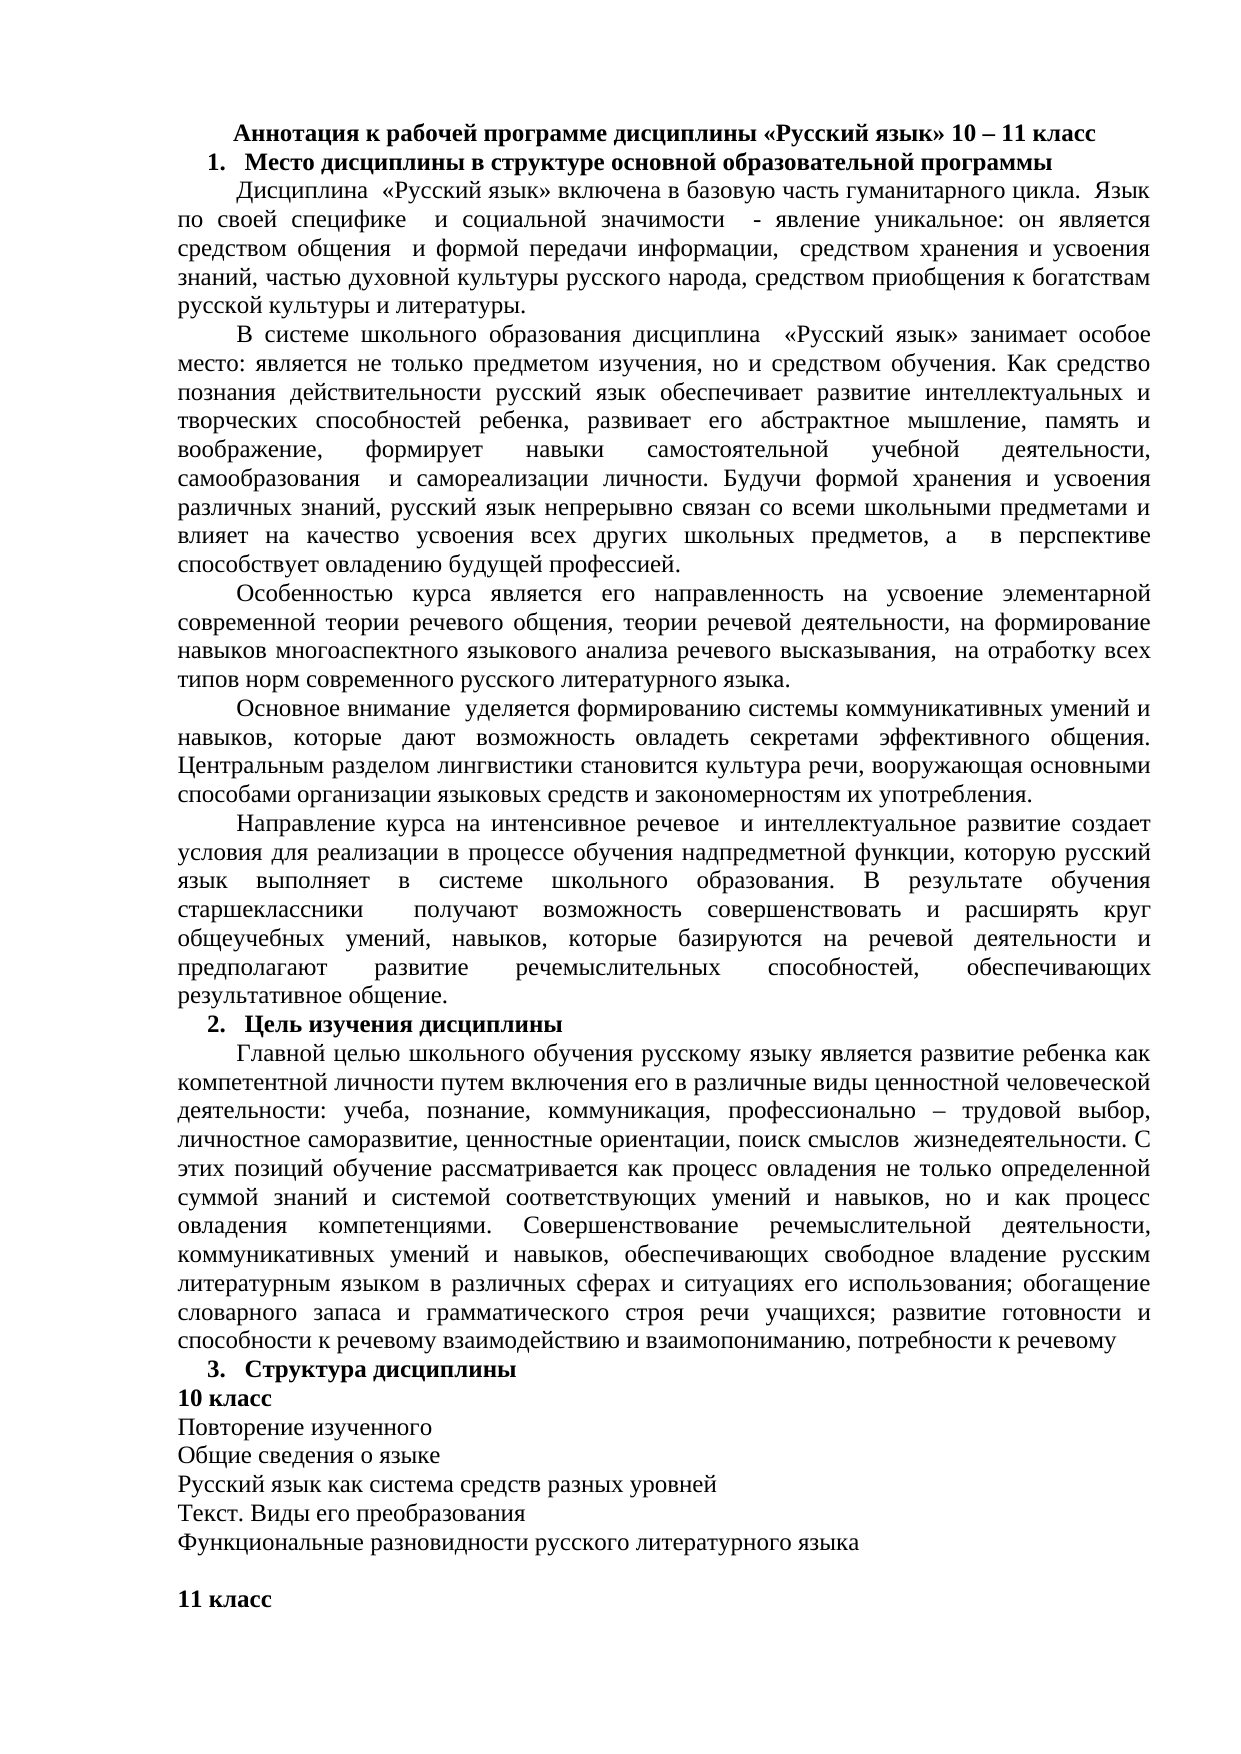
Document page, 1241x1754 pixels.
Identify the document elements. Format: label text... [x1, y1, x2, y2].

list Структура дисциплины [207, 1354, 1152, 1383]
text Функциональные разновидности русского литературного языка [177, 1527, 1152, 1556]
text Дисциплина «Русский язык» включена в базовую часть гуманитарного цикла. Язык по своей специфике и социальной значимости - явление уникальное: он является средством общения и формой передачи информации, средством хранения и усвоения знаний, частью духовной культуры русского народа, средством приобщения к богатствам русской культуры и литературы. [177, 176, 1152, 319]
text Текст. Виды его преобразования [177, 1498, 1152, 1527]
text 10 класс [177, 1383, 1152, 1412]
text Повторение изученного [177, 1412, 1152, 1441]
text Общие сведения о языке [177, 1441, 1152, 1469]
text В системе школьного образования дисциплина «Русский язык» занимает особое место: является не только предметом изучения, но и средством обучения. Как средство познания действительности русский язык обеспечивает развитие интеллектуальных и творческих способностей ребенка, развивает его абстрактное мышление, память и воображение, формирует навыки самостоятельной учебной деятельности, самообразования и самореализации личности. Будучи формой хранения и усвоения различных знаний, русский язык непрерывно связан со всеми школьными предметами и влияет на качество усвоения всех других школьных предметов, а в перспективе способствует овладению будущей профессией. [177, 319, 1152, 578]
list Место дисциплины в структуре основной образовательной программы [207, 147, 1152, 176]
text Аннотация к рабочей программе дисциплины «Русский язык» 10 – 11 класс [177, 118, 1152, 147]
text Русский язык как система средств разных уровней [177, 1469, 1152, 1498]
text Основное внимание уделяется формированию системы коммуникативных умений и навыков, которые дают возможность овладеть секретами эффективного общения. Центральным разделом лингвистики становится культура речи, вооружающая основными способами организации языковых средств и закономерностям их употребления. [177, 693, 1152, 808]
list Цель изучения дисциплины [207, 1009, 1152, 1038]
text 11 класс [177, 1584, 1152, 1613]
text Особенностью курса является его направленность на усвоение элементарной современной теории речевого общения, теории речевой деятельности, на формирование навыков многоаспектного языкового анализа речевого высказывания, на отработку всех типов норм современного русского литературного языка. [177, 578, 1152, 693]
text Направление курса на интенсивное речевое и интеллектуальное развитие создает условия для реализации в процессе обучения надпредметной функции, которую русский язык выполняет в системе школьного образования. В результате обучения старшеклассники получают возможность совершенствовать и расширять круг общеучебных умений, навыков, которые базируются на речевой деятельности и предполагают развитие речемыслительных способностей, обеспечивающих результативное общение. [177, 808, 1152, 1009]
text Главной целью школьного обучения русскому языку является развитие ребенка как компетентной личности путем включения его в различные виды ценностной человеческой деятельности: учеба, познание, коммуникация, профессионально – трудовой выбор, личностное саморазвитие, ценностные ориентации, поиск смыслов жизнедеятельности. С этих позиций обучение рассматривается как процесс овладения не только определенной суммой знаний и системой соответствующих умений и навыков, но и как процесс овладения компетенциями. Совершенствование речемыслительной деятельности, коммуникативных умений и навыков, обеспечивающих свободное владение русским литературным языком в различных сферах и ситуациях его использования; обогащение словарного запаса и грамматического строя речи учащихся; развитие готовности и способности к речевому взаимодействию и взаимопониманию, потребности к речевому [177, 1038, 1152, 1354]
